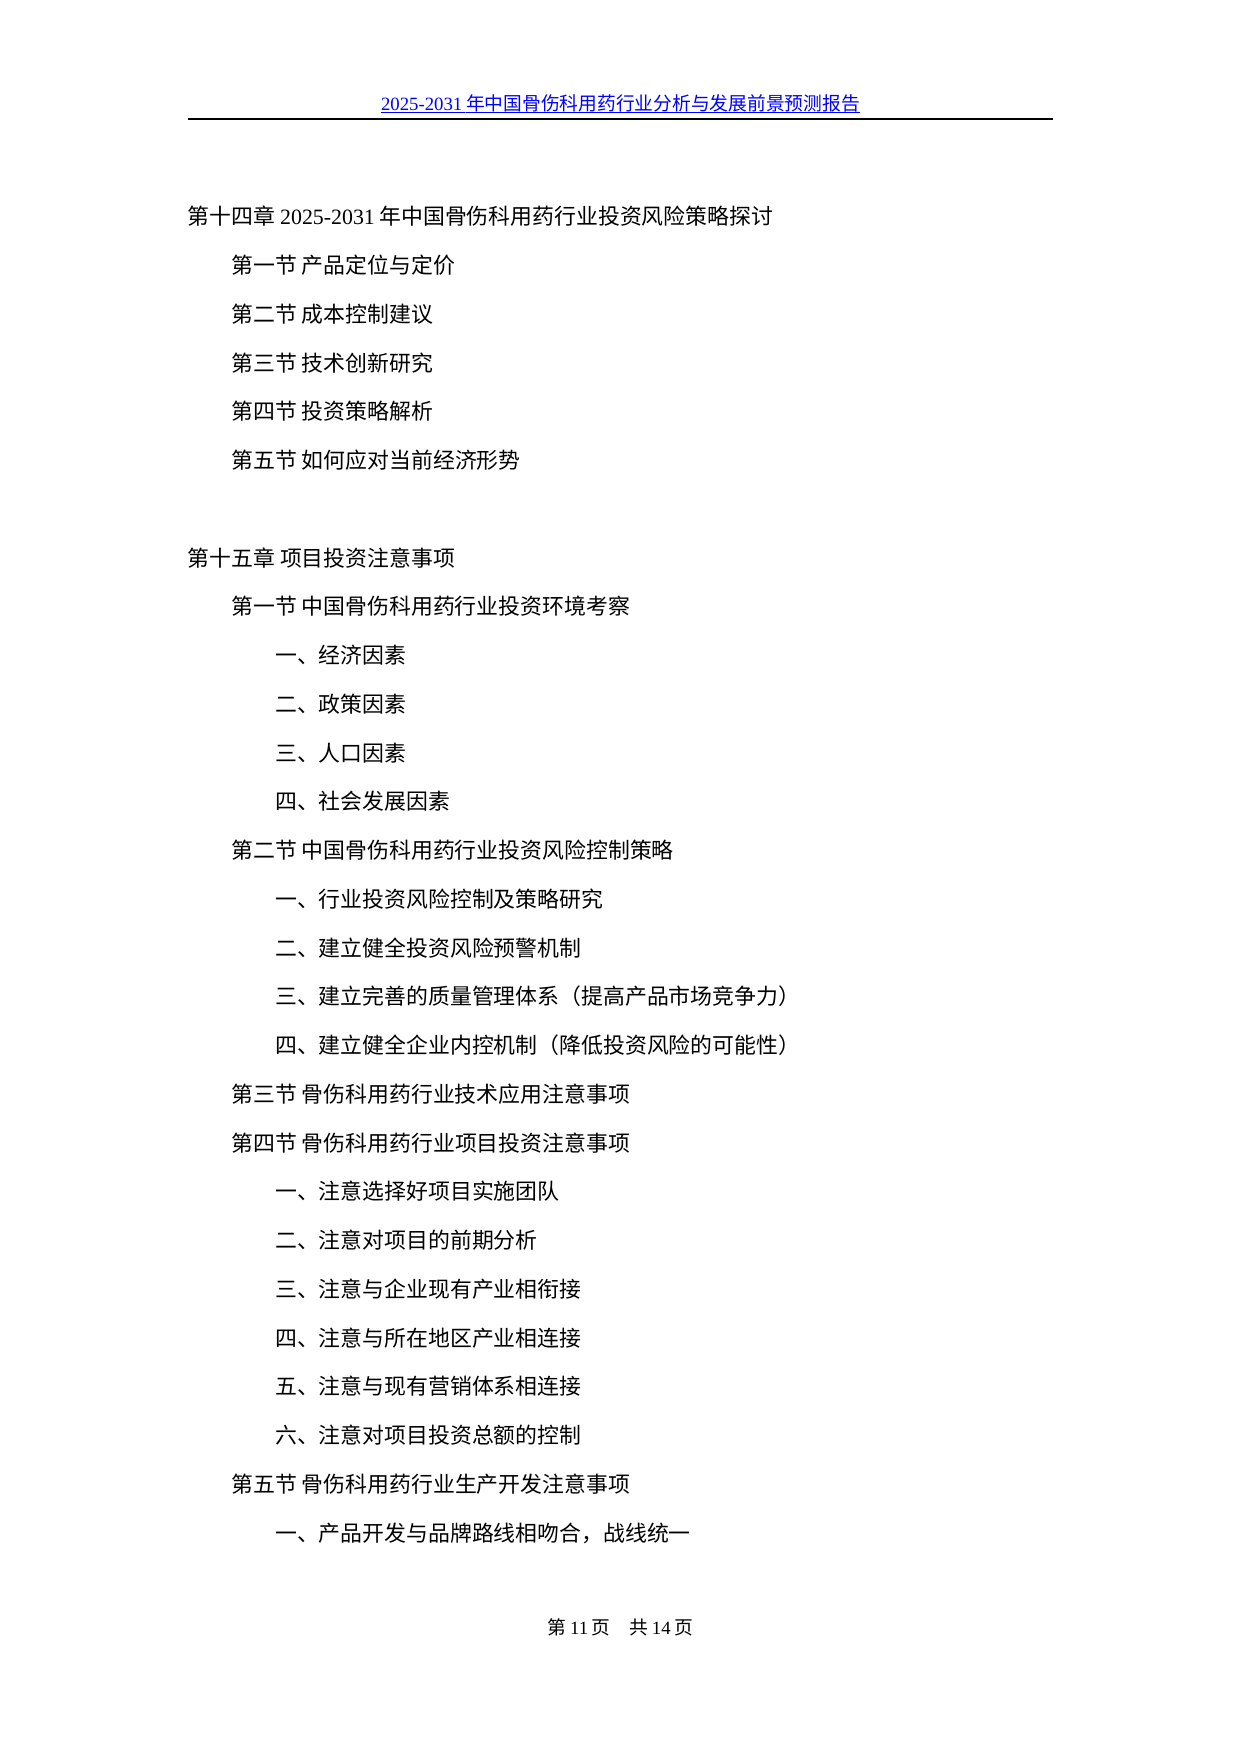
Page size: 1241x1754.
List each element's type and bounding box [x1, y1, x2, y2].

text [187, 150, 1053, 1548]
